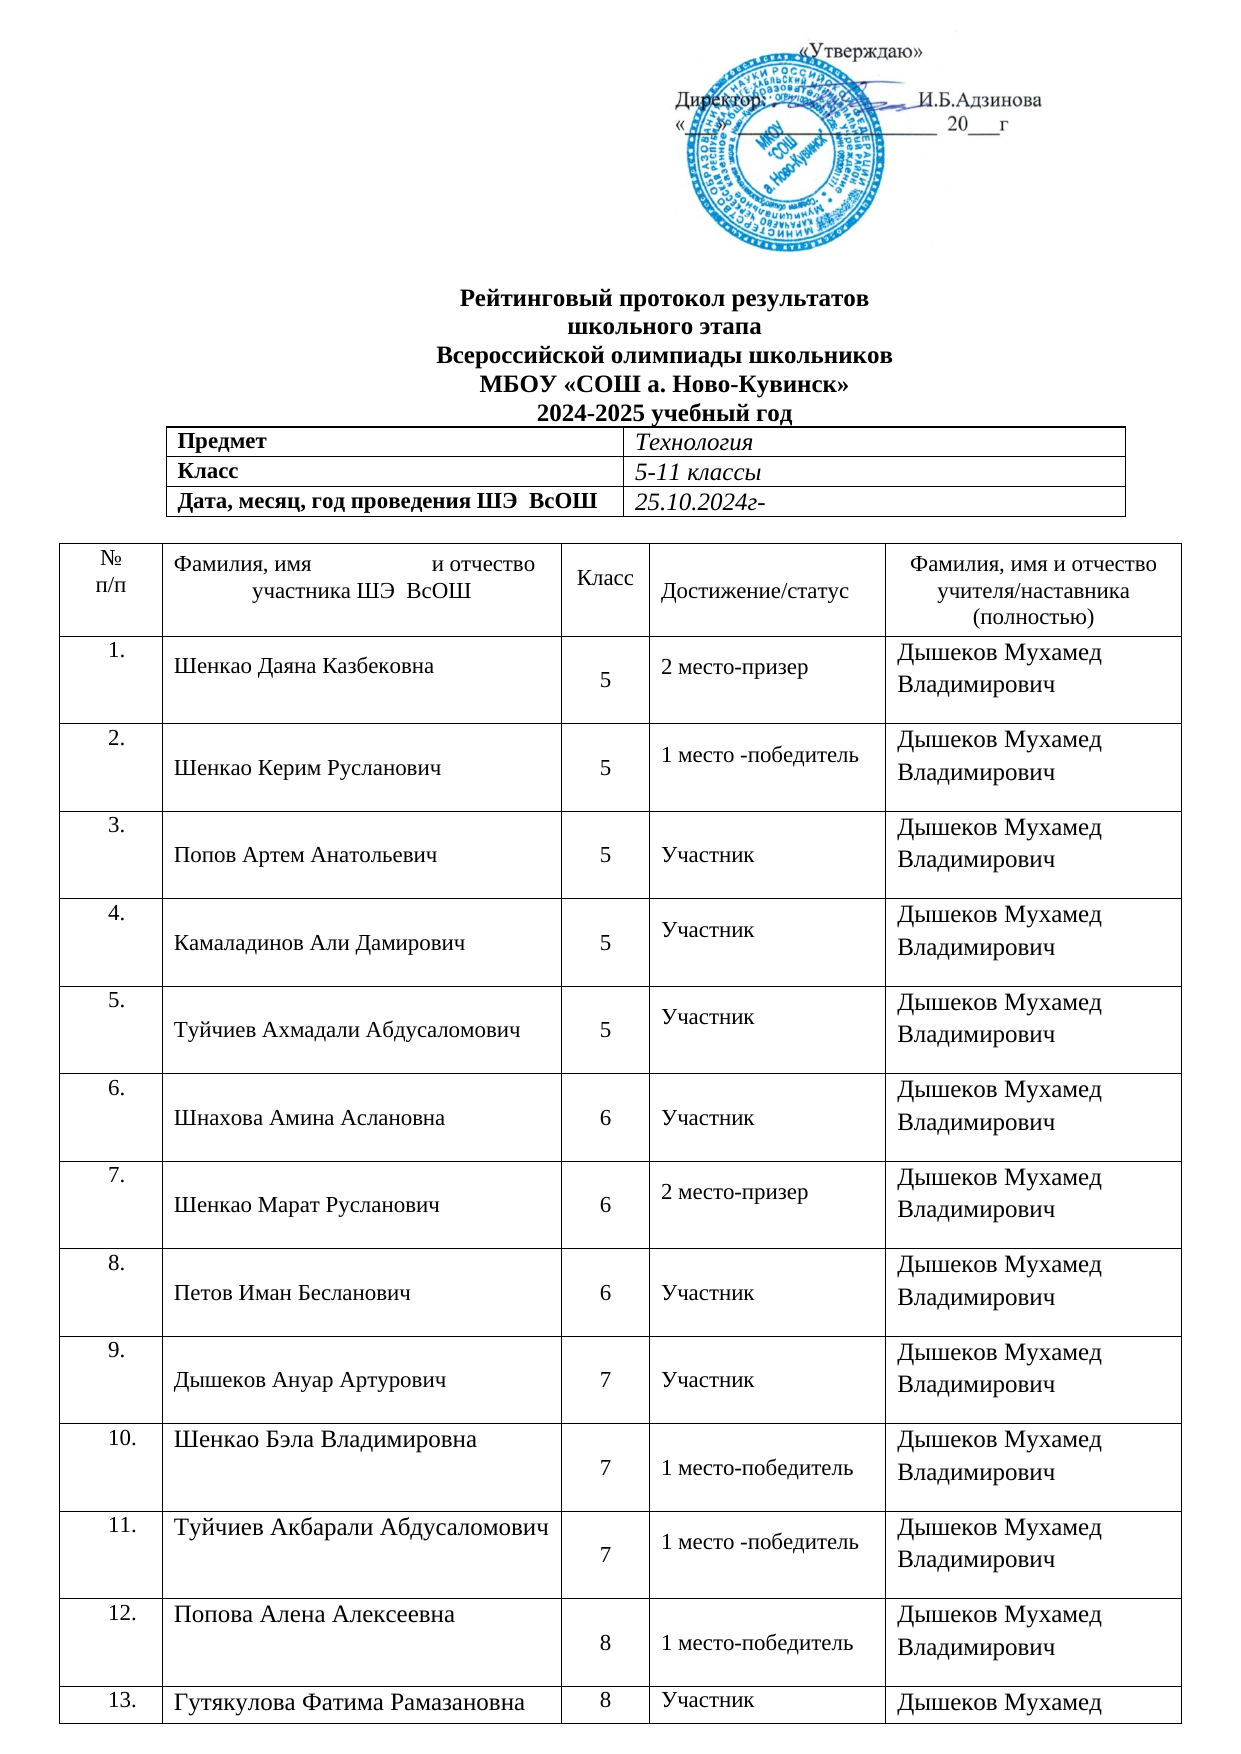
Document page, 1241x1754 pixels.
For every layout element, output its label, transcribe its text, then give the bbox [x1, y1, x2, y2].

table_cell [60, 637, 162, 723]
table_cell [60, 1424, 162, 1511]
text Всероссийской олимпиады школьников [177, 340, 1152, 369]
table_cell 1 место-победитель [650, 1424, 885, 1511]
table_cell Дышеков Мухамед Владимирович [886, 899, 1181, 986]
table_cell Шенкао Бэла Владимировна [163, 1424, 561, 1511]
table_cell [60, 1337, 162, 1423]
table_cell Участник [650, 1687, 885, 1723]
table_cell 1 место -победитель [650, 724, 885, 811]
table_header № п/п [60, 544, 162, 636]
table_cell [60, 1687, 162, 1723]
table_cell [886, 1687, 1181, 1723]
text Рейтинговый протокол результатов [177, 283, 1152, 311]
table_cell Камаладинов Али Дамирович [163, 899, 561, 986]
table_cell Участник [650, 1074, 885, 1161]
table_cell 6 [562, 1074, 649, 1161]
table_cell Дышеков Мухамед Владимирович [886, 1424, 1181, 1511]
table_cell 7 [562, 1512, 649, 1598]
table_cell Дышеков Мухамед Владимирович [886, 1337, 1181, 1423]
table_cell [60, 987, 162, 1073]
table_cell 5-11 классы [624, 457, 1125, 486]
table_cell Участник [650, 987, 885, 1073]
table_cell Попов Артем Анатольевич [163, 812, 561, 898]
table_cell Дышеков Мухамед Владимирович [886, 812, 1181, 898]
table_cell Шенкао Керим Русланович [163, 724, 561, 811]
text школьного этапа [177, 311, 1152, 340]
table_cell 5 [562, 899, 649, 986]
table_cell Шенкао Марат Русланович [163, 1162, 561, 1248]
table_cell Участник [650, 899, 885, 986]
table_cell 7 [562, 1337, 649, 1423]
table_cell Дышеков Мухамед Владимирович [886, 1162, 1181, 1248]
table_header Предмет [167, 428, 623, 456]
table_cell [60, 1162, 162, 1248]
table_cell 5 [562, 724, 649, 811]
text 2024-2025 учебный год [177, 398, 1152, 426]
table_cell Дышеков Мухамед Владимирович [886, 1512, 1181, 1598]
table_cell Петов Иман Бесланович [163, 1249, 561, 1336]
table_cell Дата, месяц, год проведения ШЭ ВсОШ [167, 487, 623, 516]
table_cell 8 [562, 1687, 649, 1723]
table_cell Шенкао Даяна Казбековна [163, 637, 561, 723]
table_cell [60, 1074, 162, 1161]
table_cell 1 место-победитель [650, 1599, 885, 1686]
table_cell Дышеков Ануар Артурович [163, 1337, 561, 1423]
table_cell Класс [167, 457, 623, 486]
table_cell Участник [650, 812, 885, 898]
table_cell Дышеков Мухамед Владимирович [886, 1249, 1181, 1336]
table_cell [60, 724, 162, 811]
table_cell 5 [562, 637, 649, 723]
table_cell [886, 1599, 1181, 1686]
table_cell Дышеков Мухамед Владимирович [886, 1074, 1181, 1161]
table_header Достижение/статус [650, 544, 885, 636]
table_cell [60, 1512, 162, 1598]
table_cell 5 [562, 987, 649, 1073]
table_cell Участник [650, 1249, 885, 1336]
table_cell [60, 899, 162, 986]
table_cell Шнахова Амина Аслановна [163, 1074, 561, 1161]
text МБОУ «СОШ а. Ново-Кувинск» [177, 369, 1152, 398]
table_cell Попова Алена Алексеевна [163, 1599, 561, 1686]
table_cell [60, 1599, 162, 1686]
table_cell Дышеков Мухамед Владимирович [886, 637, 1181, 723]
table_cell 6 [562, 1162, 649, 1248]
table_cell Участник [650, 1337, 885, 1423]
table_cell 8 [562, 1599, 649, 1686]
table_header Фамилия, имя и отчество учителя/наставника (полностью) [886, 544, 1181, 636]
table_cell Дышеков Мухамед Владимирович [886, 987, 1181, 1073]
picture [668, 29, 1042, 254]
table_cell Туйчиев Акбарали Абдусаломович [163, 1512, 561, 1598]
table_cell [60, 1249, 162, 1336]
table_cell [163, 1687, 561, 1723]
table_cell 6 [562, 1249, 649, 1336]
table_cell 2 место-призер [650, 637, 885, 723]
table_cell 7 [562, 1424, 649, 1511]
table_cell 25.10.2024г- [624, 487, 1125, 516]
table_cell 5 [562, 812, 649, 898]
table_cell 1 место -победитель [650, 1512, 885, 1598]
table_cell [60, 812, 162, 898]
table_header Технология [624, 428, 1125, 456]
table_header Фамилия, имя и отчество участника ШЭ ВсОШ [163, 544, 561, 636]
table_cell Туйчиев Ахмадали Абдусаломович [163, 987, 561, 1073]
table_cell 2 место-призер [650, 1162, 885, 1248]
table_cell Дышеков Мухамед Владимирович [886, 724, 1181, 811]
table_header Класс [562, 544, 649, 636]
